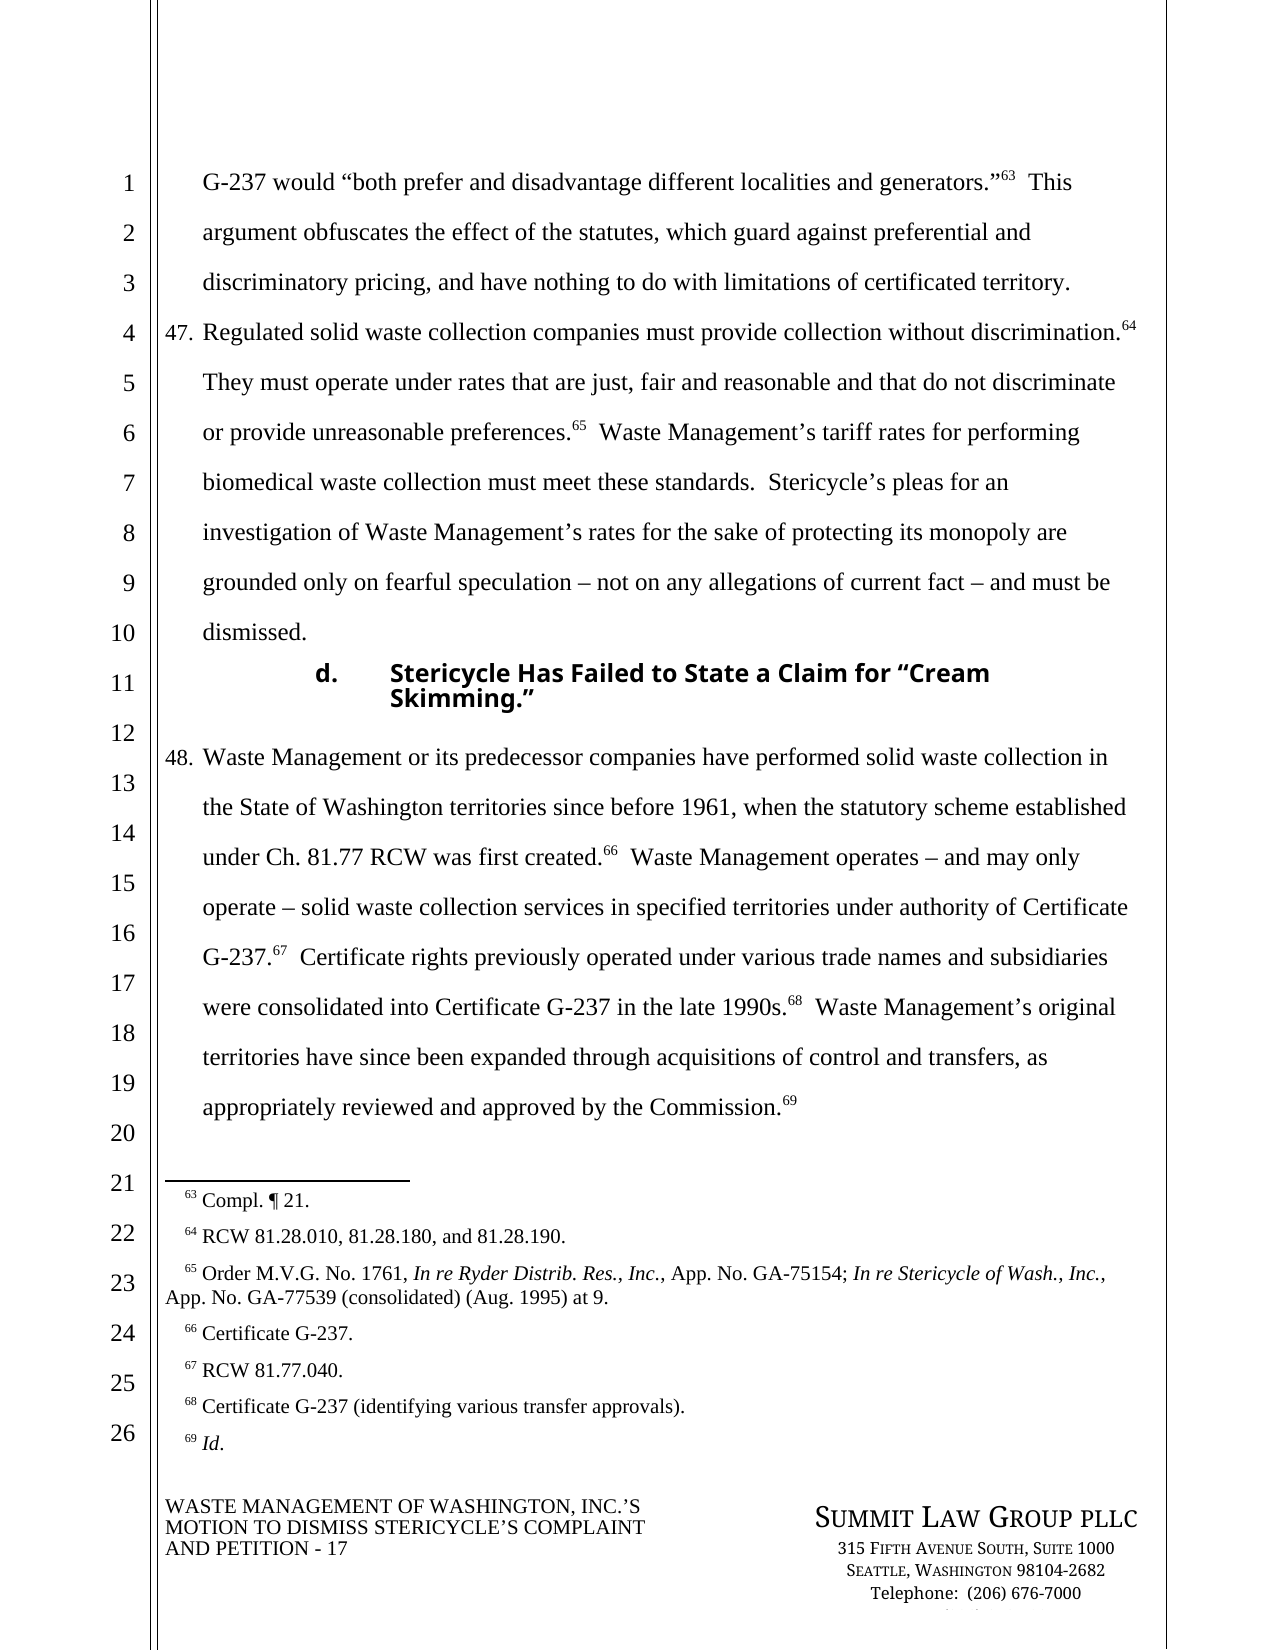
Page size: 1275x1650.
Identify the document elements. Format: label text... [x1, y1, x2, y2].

subtitle Stericycle Has Failed to State a Claim for “Cream Skimming.” [315, 662, 1140, 712]
text Regulated solid waste collection companies must provide collection without discrimination. They must operate under rates that are just, fair and reasonable and that do not discriminate or provide unreasonable preferences. Waste Management’s tariff rates for performing biomedical waste collection must meet these standards. Stericycle’s pleas for an investigation of Waste Management’s rates for the sake of protecting its monopoly are grounded only on fearful speculation – not on any allegations of current fact – and must be dismissed. [165, 300, 1140, 650]
text Waste Management or its predecessor companies have performed solid waste collection in the State of Washington territories since before 1961, when the statutory scheme established under Ch. 81.77 RCW was first created. Waste Management operates – and may only operate – solid waste collection services in specified territories under authority of Certificate G-237. Certificate rights previously operated under various trade names and subsidiaries were consolidated into Certificate G-237 in the late 1990s. Waste Management’s original territories have since been expanded through acquisitions of control and transfers, as appropriately reviewed and approved by the Commission. [165, 725, 1140, 1125]
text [165, 150, 1140, 300]
